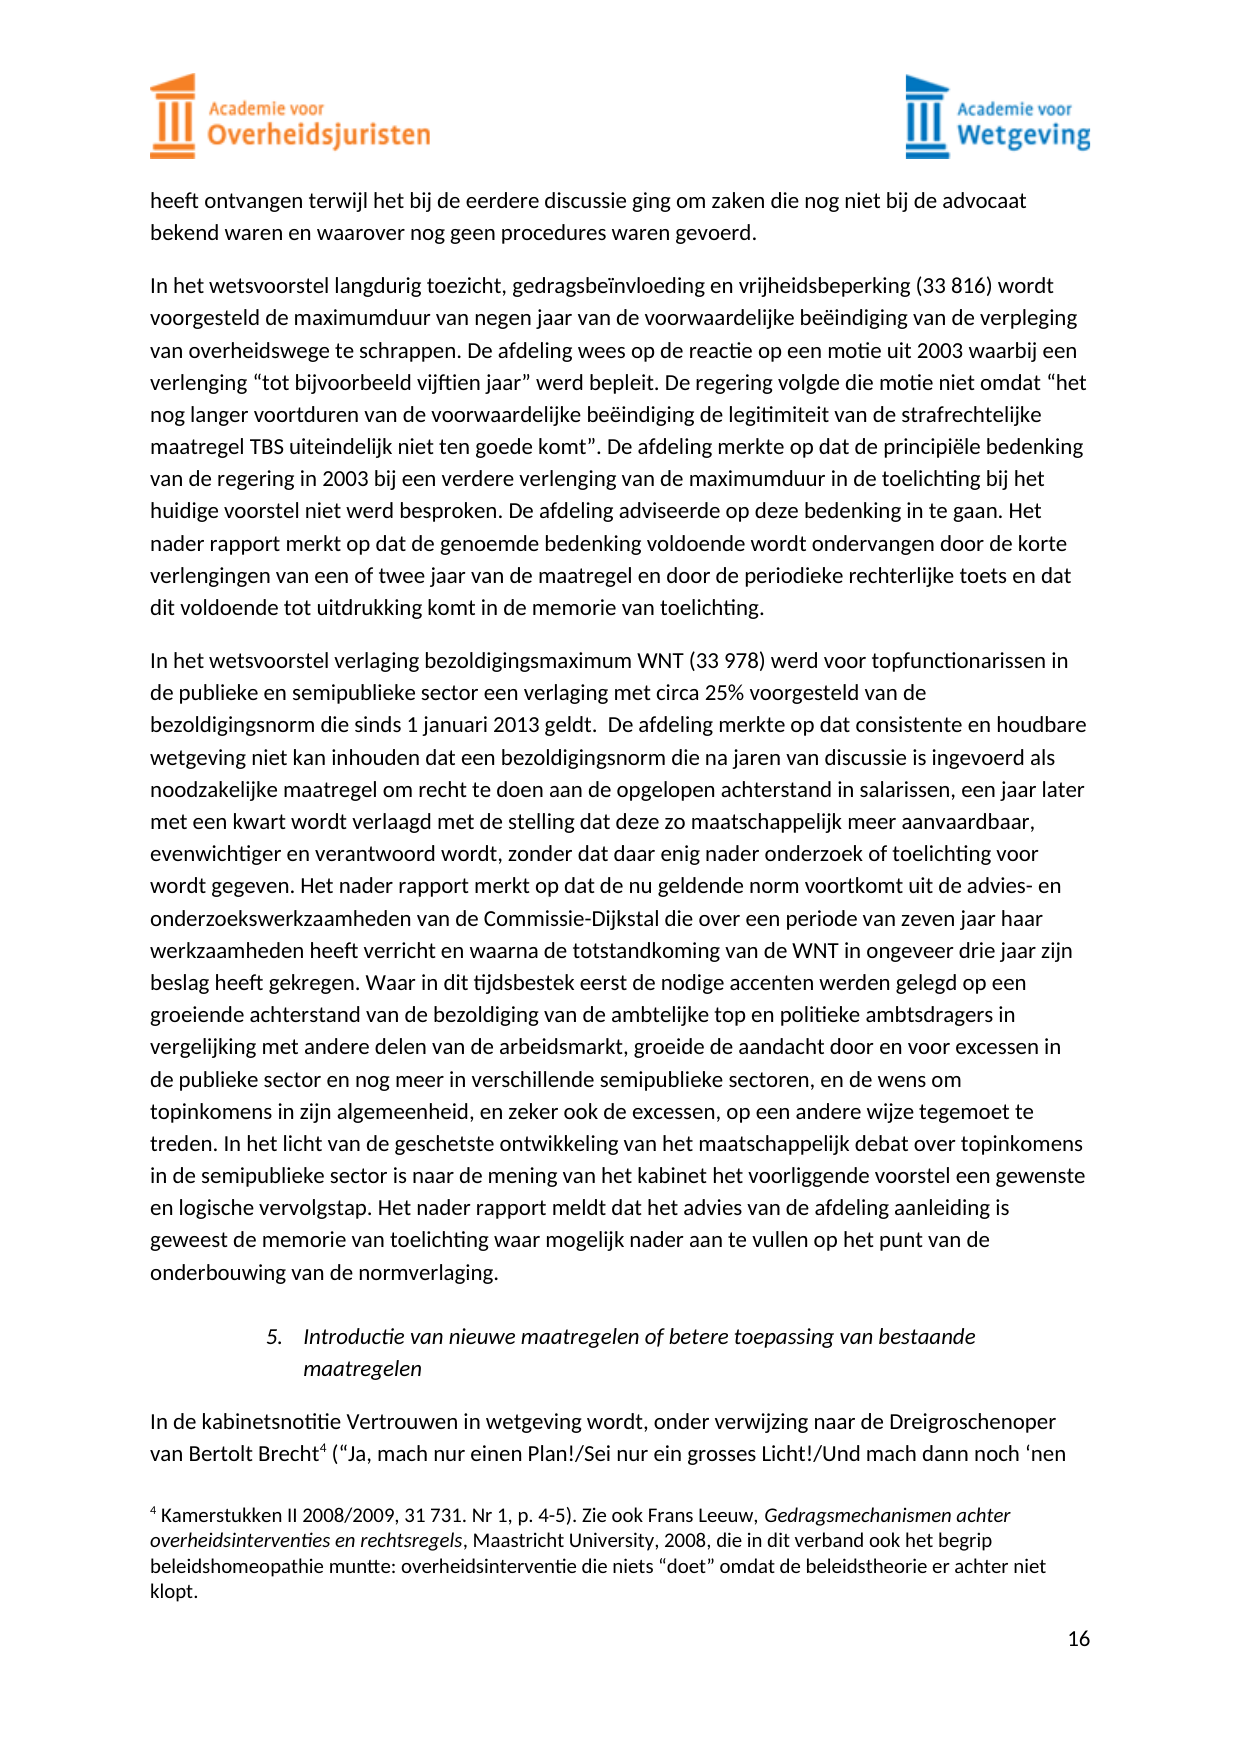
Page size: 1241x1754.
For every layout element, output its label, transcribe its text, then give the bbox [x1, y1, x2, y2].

text In het wetsvoorstel langdurig toezicht, gedragsbeïnvloeding en vrijheidsbeperking (33 816) wordt voorgesteld de maximumduur van negen jaar van de voorwaardelijke beëindiging van de verpleging van overheidswege te schrappen. De afdeling wees op de reactie op een motie uit 2003 waarbij een verlenging “tot bijvoorbeeld vijftien jaar” werd bepleit. De regering volgde die motie niet omdat “het nog langer voortduren van de voorwaardelijke beëindiging de legitimiteit van de strafrechtelijke maatregel TBS uiteindelijk niet ten goede komt”. De afdeling merkte op dat de principiële bedenking van de regering in 2003 bij een verdere verlenging van de maximumduur in de toelichting bij het huidige voorstel niet werd besproken. De afdeling adviseerde op deze bedenking in te gaan. Het nader rapport merkt op dat de genoemde bedenking voldoende wordt ondervangen door de korte verlengingen van een of twee jaar van de maatregel en door de periodieke rechterlijke toets en dat dit voldoende tot uitdrukking komt in de memorie van toelichting. [150, 271, 1090, 621]
list Introductie van nieuwe maatregelen of betere toepassing van bestaande maatregelen [266, 1322, 1090, 1382]
picture [905, 73, 1091, 159]
picture [150, 73, 430, 159]
text In het wetsvoorstel verlaging bezoldigingsmaximum WNT (33 978) werd voor topfunctionarissen in de publieke en semipublieke sector een verlaging met circa 25% voorgesteld van de bezoldigingsnorm die sinds 1 januari 2013 geldt. De afdeling merkte op dat consistente en houdbare wetgeving niet kan inhouden dat een bezoldigingsnorm die na jaren van discussie is ingevoerd als noodzakelijke maatregel om recht te doen aan de opgelopen achterstand in salarissen, een jaar later met een kwart wordt verlaagd met de stelling dat deze zo maatschappelijk meer aanvaardbaar, evenwichtiger en verantwoord wordt, zonder dat daar enig nader onderzoek of toelichting voor wordt gegeven. Het nader rapport merkt op dat de nu geldende norm voortkomt uit de advies- en onderzoekswerkzaamheden van de Commissie-Dijkstal die over een periode van zeven jaar haar werkzaamheden heeft verricht en waarna de totstandkoming van de WNT in ongeveer drie jaar zijn beslag heeft gekregen. Waar in dit tijdsbestek eerst de nodige accenten werden gelegd op een groeiende achterstand van de bezoldiging van de ambtelijke top en politieke ambtsdragers in vergelijking met andere delen van de arbeidsmarkt, groeide de aandacht door en voor excessen in de publieke sector en nog meer in verschillende semipublieke sectoren, en de wens om topinkomens in zijn algemeenheid, en zeker ook de excessen, op een andere wijze tegemoet te treden. In het licht van de geschetste ontwikkeling van het maatschappelijk debat over topinkomens in de semipublieke sector is naar de mening van het kabinet het voorliggende voorstel een gewenste en logische vervolgstap. Het nader rapport meldt dat het advies van de afdeling aanleiding is geweest de memorie van toelichting waar mogelijk nader aan te vullen op het punt van de onderbouwing van de normverlaging. [150, 646, 1090, 1286]
